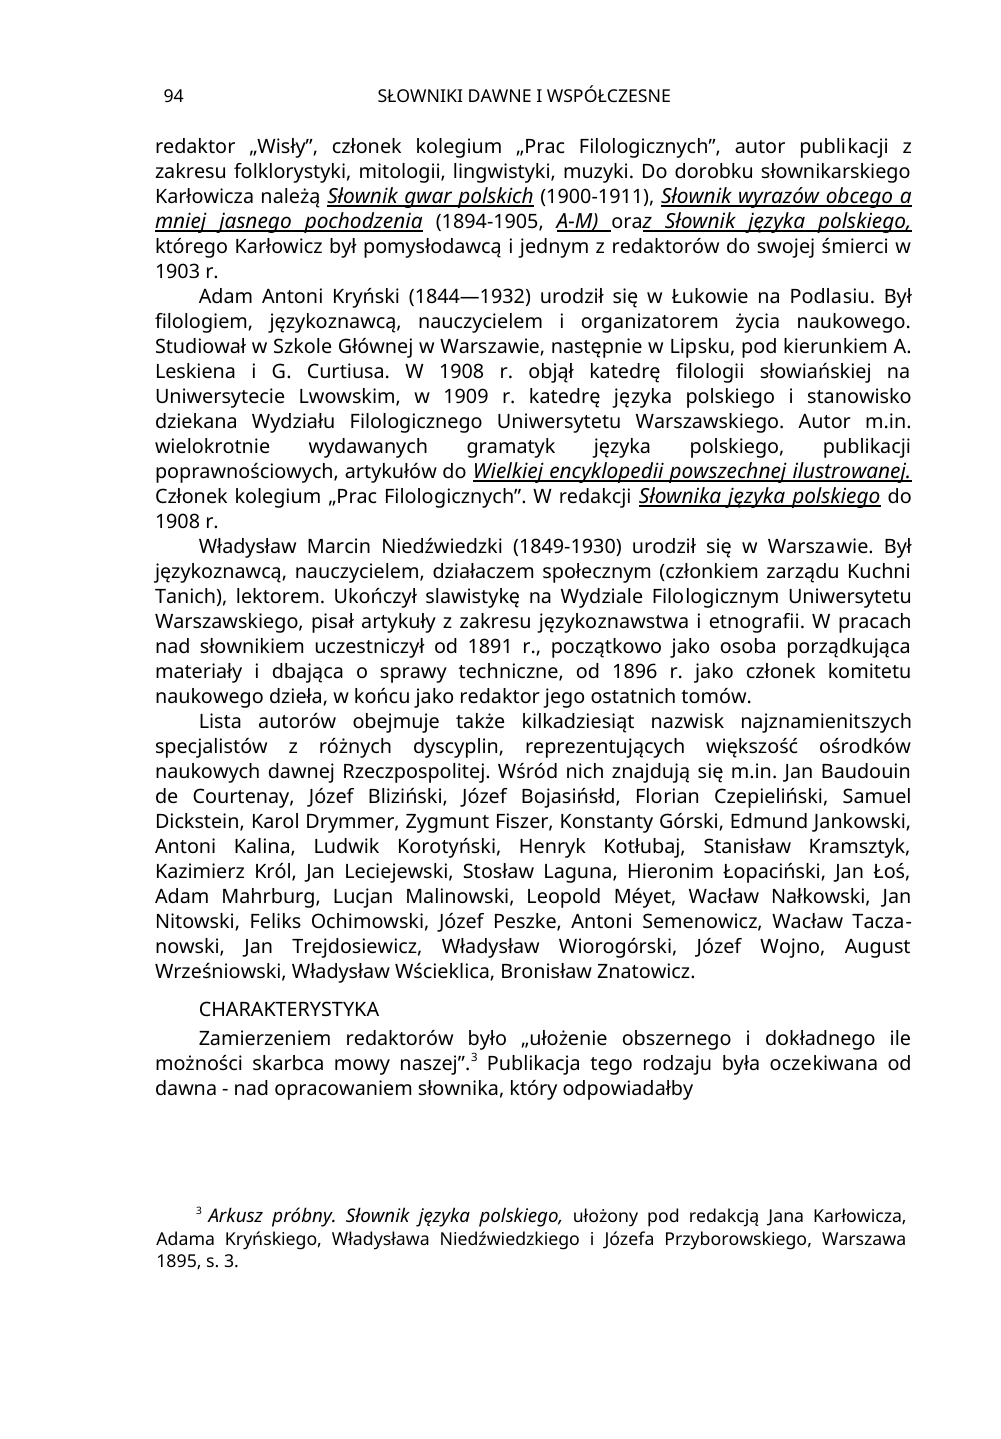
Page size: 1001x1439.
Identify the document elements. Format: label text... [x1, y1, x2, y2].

text Adam Antoni Kryński (1844—1932) urodził się w Łukowie na Podlasiu. Był filologiem, językoznawcą, nauczycielem i organizatorem życia naukowego. Studiował w Szkole Głównej w Warszawie, następnie w Lipsku, pod kierunkiem A. Leskiena i G. Curtiusa. W 1908 r. objął katedrę filologii słowiańskiej na Uniwersytecie Lwowskim, w 1909 r. katedrę języka polskiego i stanowisko dziekana Wydziału Filologicznego Uniwersytetu Warszawskiego. Autor m.in. wielokrotnie wydawanych gramatyk języka polskiego, publikacji poprawnościowych, artykułów do Wielkiej encyklopedii powszechnej ilustrowanej. Członek kolegium „Prac Filologicznych”. W redakcji Słownika języka polskiego do 1908 r. [155, 283, 912, 533]
text SŁOWNIKI DAWNE I WSPÓŁCZESNE [377, 88, 671, 106]
text Władysław Marcin Niedźwiedzki (1849-1930) urodził się w Warszawie. Był językoznawcą, nauczycielem, działaczem społecznym (członkiem zarządu Kuchni Tanich), lektorem. Ukończył slawistykę na Wydziale Filologicznym Uniwersytetu Warszawskiego, pisał artykuły z zakresu językoznawstwa i etnografii. W pracach nad słownikiem uczestniczył od 1891 r., początkowo jako osoba porządkująca materiały i dbająca o sprawy techniczne, od 1896 r. jako członek komitetu naukowego dzieła, w końcu jako redaktor jego ostatnich tomów. [155, 533, 912, 708]
text CHARAKTERYSTYKA [155, 1000, 912, 1020]
text 3 Arkusz próbny. Słownik języka polskiego, ułożony pod redakcją Jana Karłowicza, Adama Kryńskiego, Władysława Niedźwiedzkiego i Józefa Przyborowskiego, Warszawa 1895, s. 3. [156, 1205, 907, 1272]
text Zamierzeniem redaktorów było „ułożenie obszernego i dokładnego ile możności skarbca mowy naszej”.3 Publikacja tego rodzaju była oczekiwana od dawna - nad opracowaniem słownika, który odpowiadałby [155, 1025, 912, 1101]
text Lista autorów obejmuje także kilkadziesiąt nazwisk najznamienitszych specjalistów z różnych dyscyplin, reprezentujących większość ośrodków naukowych dawnej Rzeczpospolitej. Wśród nich znajdują się m.in. Jan Baudouin de Courtenay, Józef Bliziński, Józef Bojasińsłd, Florian Czepieliński, Samuel Dickstein, Karol Drymmer, Zygmunt Fiszer, Konstanty Górski, Edmund Jankowski, Antoni Kalina, Ludwik Korotyński, Henryk Kotłubaj, Stanisław Kramsztyk, Kazimierz Król, Jan Leciejewski, Stosław Laguna, Hieronim Łopaciński, Jan Łoś, Adam Mahrburg, Lucjan Malinowski, Leopold Méyet, Wacław Nałkowski, Jan Nitowski, Feliks Ochimowski, Józef Peszke, Antoni Semenowicz, Wacław Taczanowski, Jan Trejdosiewicz, Władysław Wiorogórski, Józef Wojno, August Wrześniowski, Władysław Wścieklica, Bronisław Znatowicz. [155, 708, 912, 983]
text 94 [163, 88, 183, 106]
text redaktor „Wisły”, członek kolegium „Prac Filologicznych”, autor publikacji z zakresu folklorystyki, mitologii, lingwistyki, muzyki. Do dorobku słownikarskiego Karłowicza należą Słownik gwar polskich (1900-1911), Słownik wyrazów obcego a mniej jasnego pochodzenia (1894-1905, A-M) oraz Słownik języka polskiego, którego Karłowicz był pomysłodawcą i jednym z redaktorów do swojej śmierci w 1903 r. [155, 133, 912, 283]
